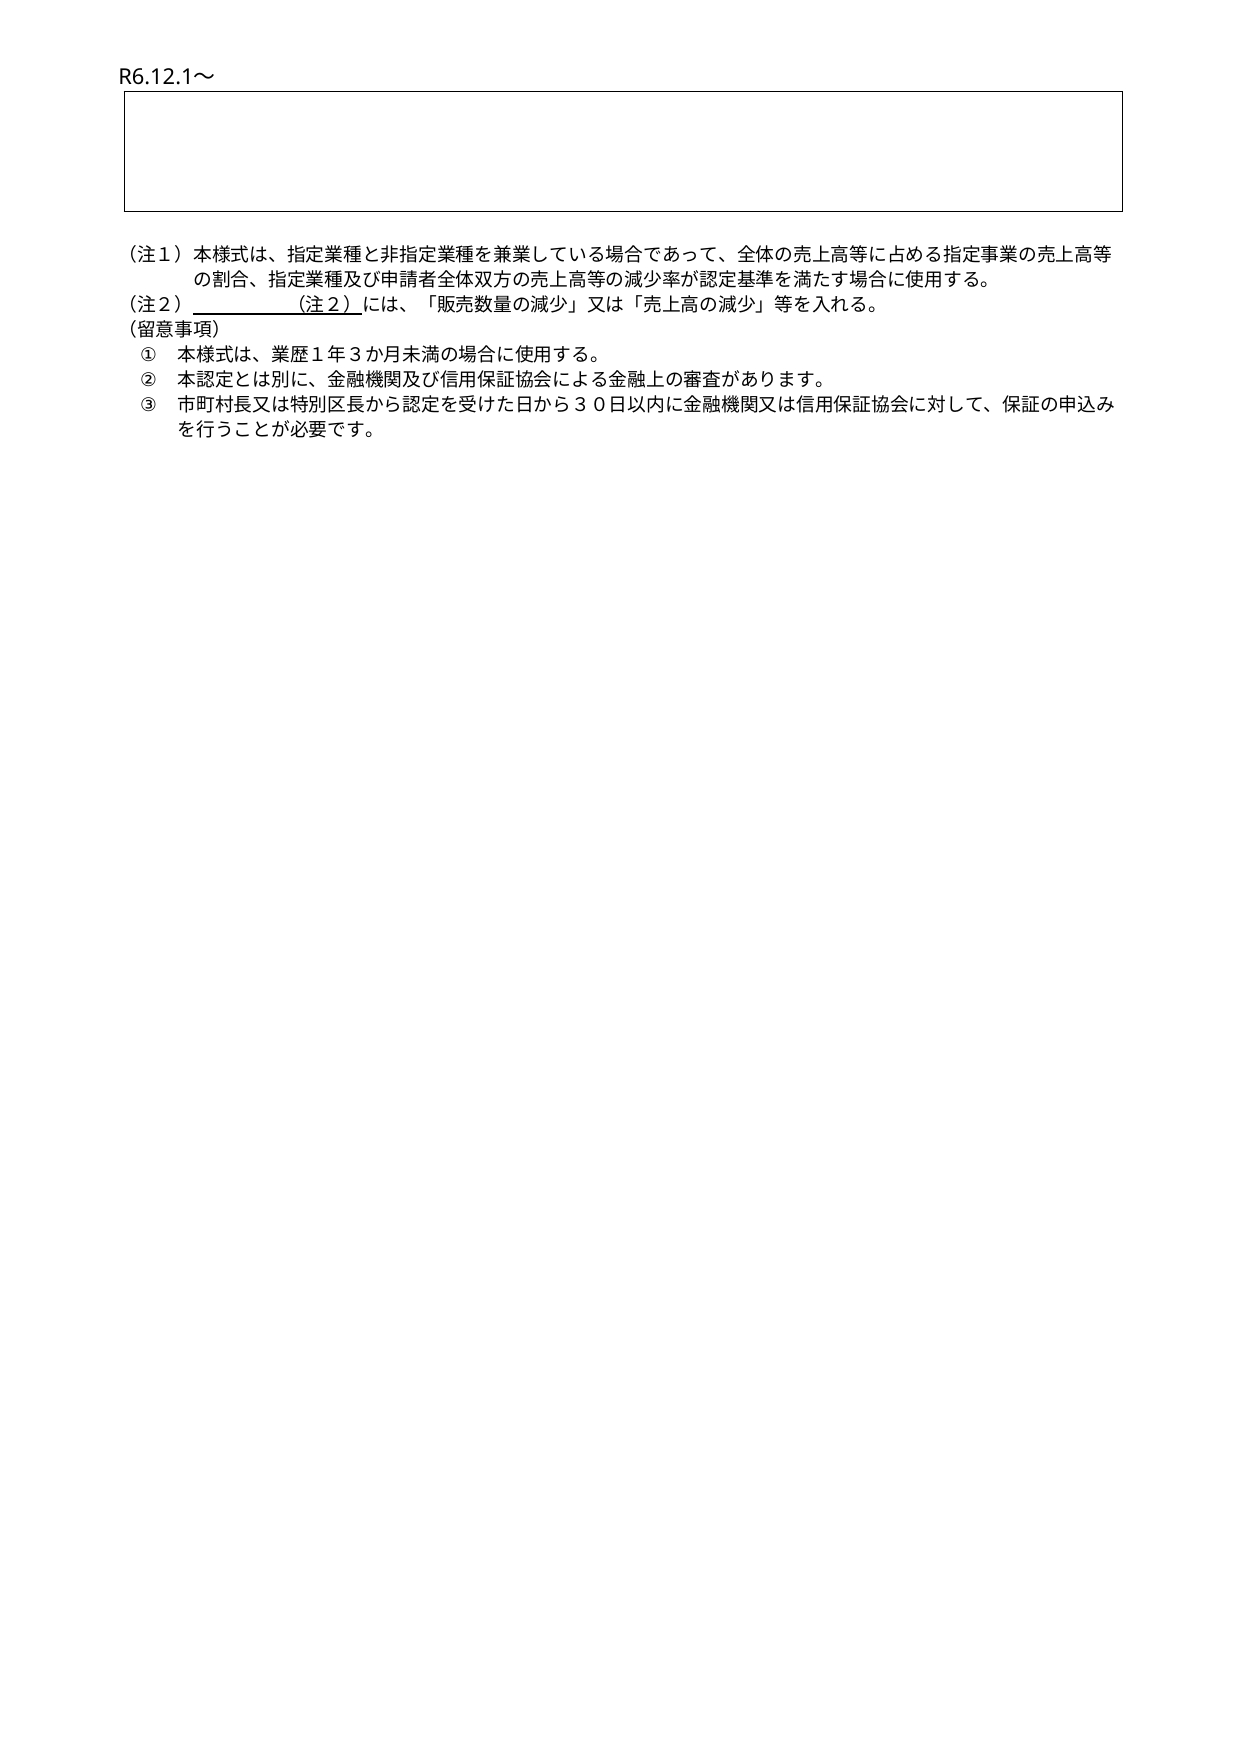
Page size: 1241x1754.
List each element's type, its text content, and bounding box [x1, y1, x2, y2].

list 市町村長又は特別区長から認定を受けた日から３０日以内に金融機関又は信用保証協会に対して、保証の申込みを行うことが必要です。 [140, 392, 1122, 442]
list 本様式は、業歴１年３か月未満の場合に使用する。 [140, 342, 1122, 367]
text （注１）本様式は、指定業種と非指定業種を兼業している場合であって、全体の売上高等に占める指定事業の売上高等の割合、指定業種及び申請者全体双方の売上高等の減少率が認定基準を満たす場合に使用する。 [118, 242, 1122, 292]
text （注２） （注２）には、「販売数量の減少」又は「売上高の減少」等を入れる。 [118, 292, 1122, 317]
list 本認定とは別に、金融機関及び信用保証協会による金融上の審査があります。 [140, 367, 1122, 392]
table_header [125, 92, 1122, 211]
text （留意事項） [118, 317, 1122, 342]
